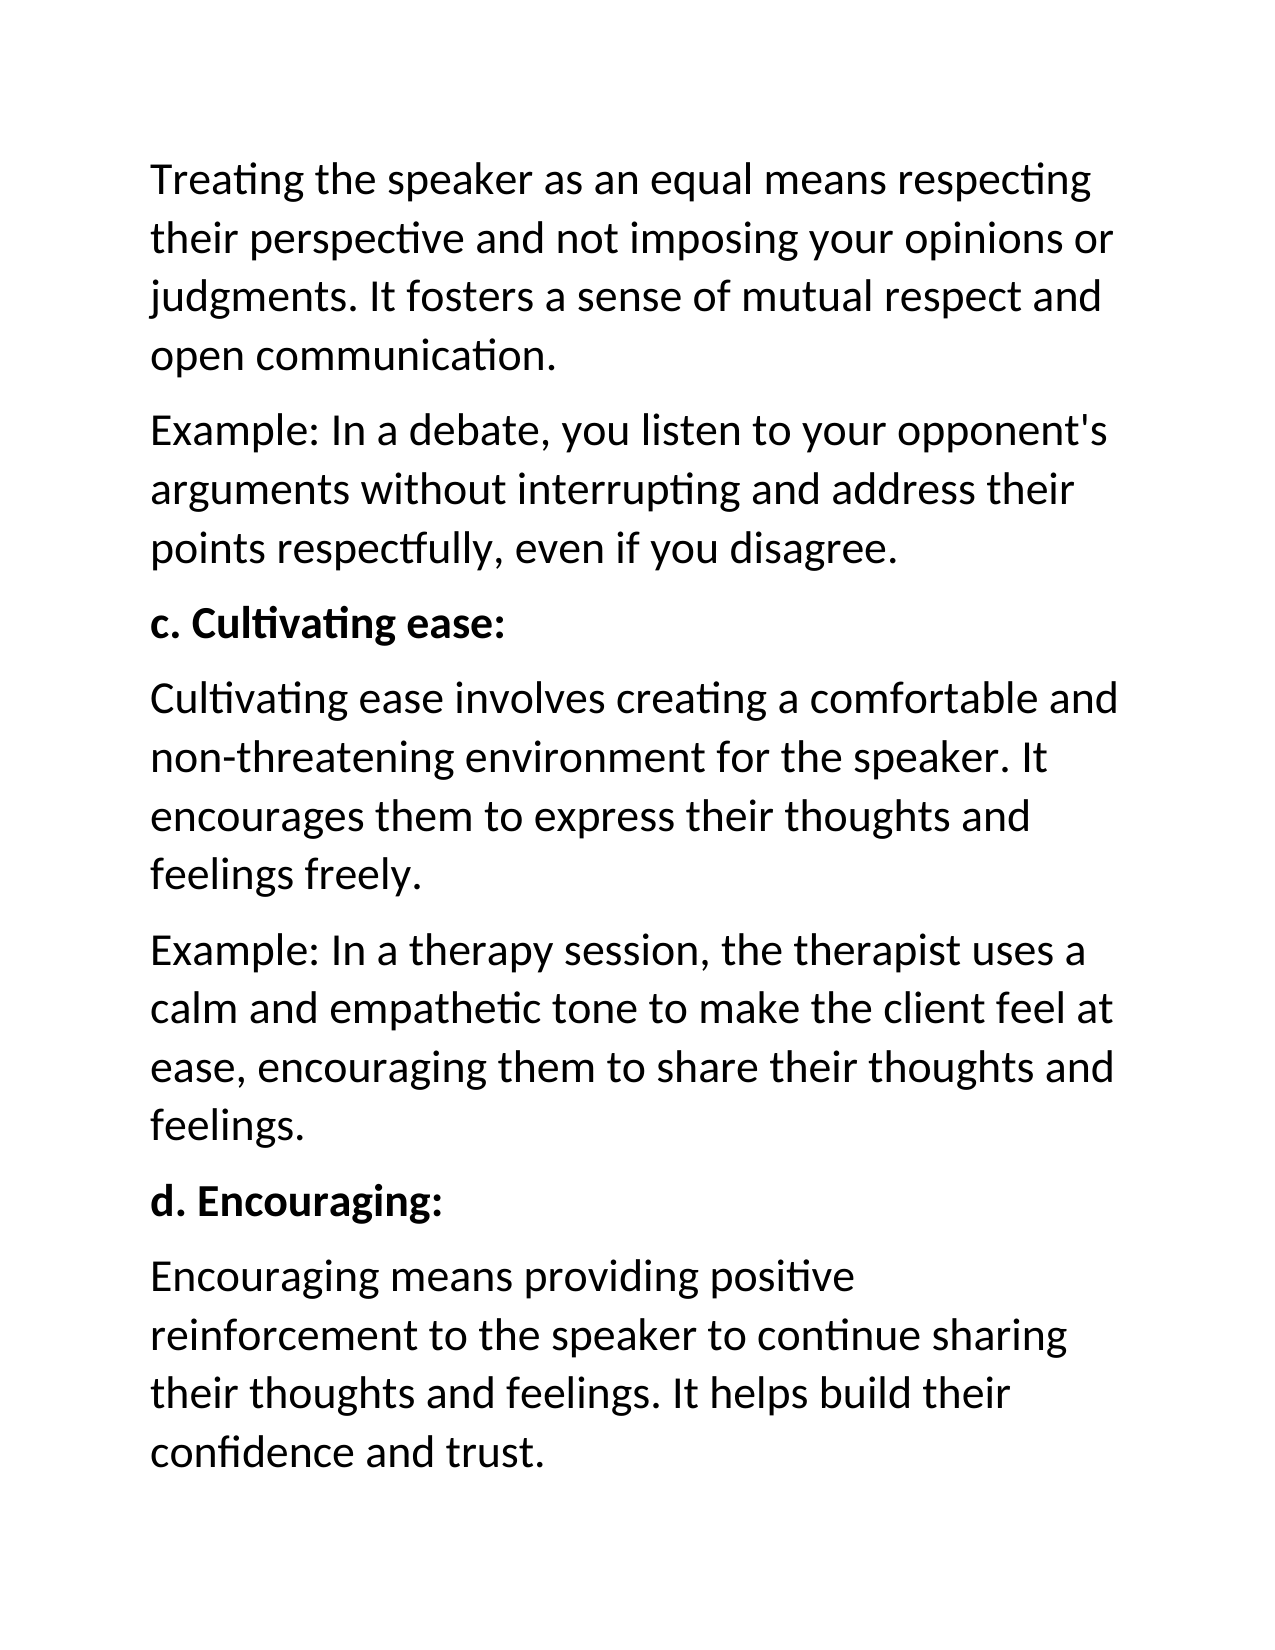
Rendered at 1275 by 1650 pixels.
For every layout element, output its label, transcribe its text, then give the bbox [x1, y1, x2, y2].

text Example: In a therapy session, the therapist uses a calm and empathetic tone to make the client feel at ease, encouraging them to share their thoughts and feelings. [150, 920, 1125, 1152]
text Treating the speaker as an equal means respecting their perspective and not imposing your opinions or judgments. It fosters a sense of mutual respect and open communication. [150, 150, 1125, 382]
text c. Cultivating ease: [150, 594, 1125, 650]
text Cultivating ease involves creating a comfortable and non-threatening environment for the speaker. It encourages them to express their thoughts and feelings freely. [150, 669, 1125, 901]
text Example: In a debate, you listen to your opponent's arguments without interrupting and address their points respectfully, even if you disagree. [150, 401, 1125, 574]
text Encouraging means providing positive reinforcement to the speaker to continue sharing their thoughts and feelings. It helps build their confidence and trust. [150, 1247, 1125, 1479]
text d. Encouraging: [150, 1172, 1125, 1228]
